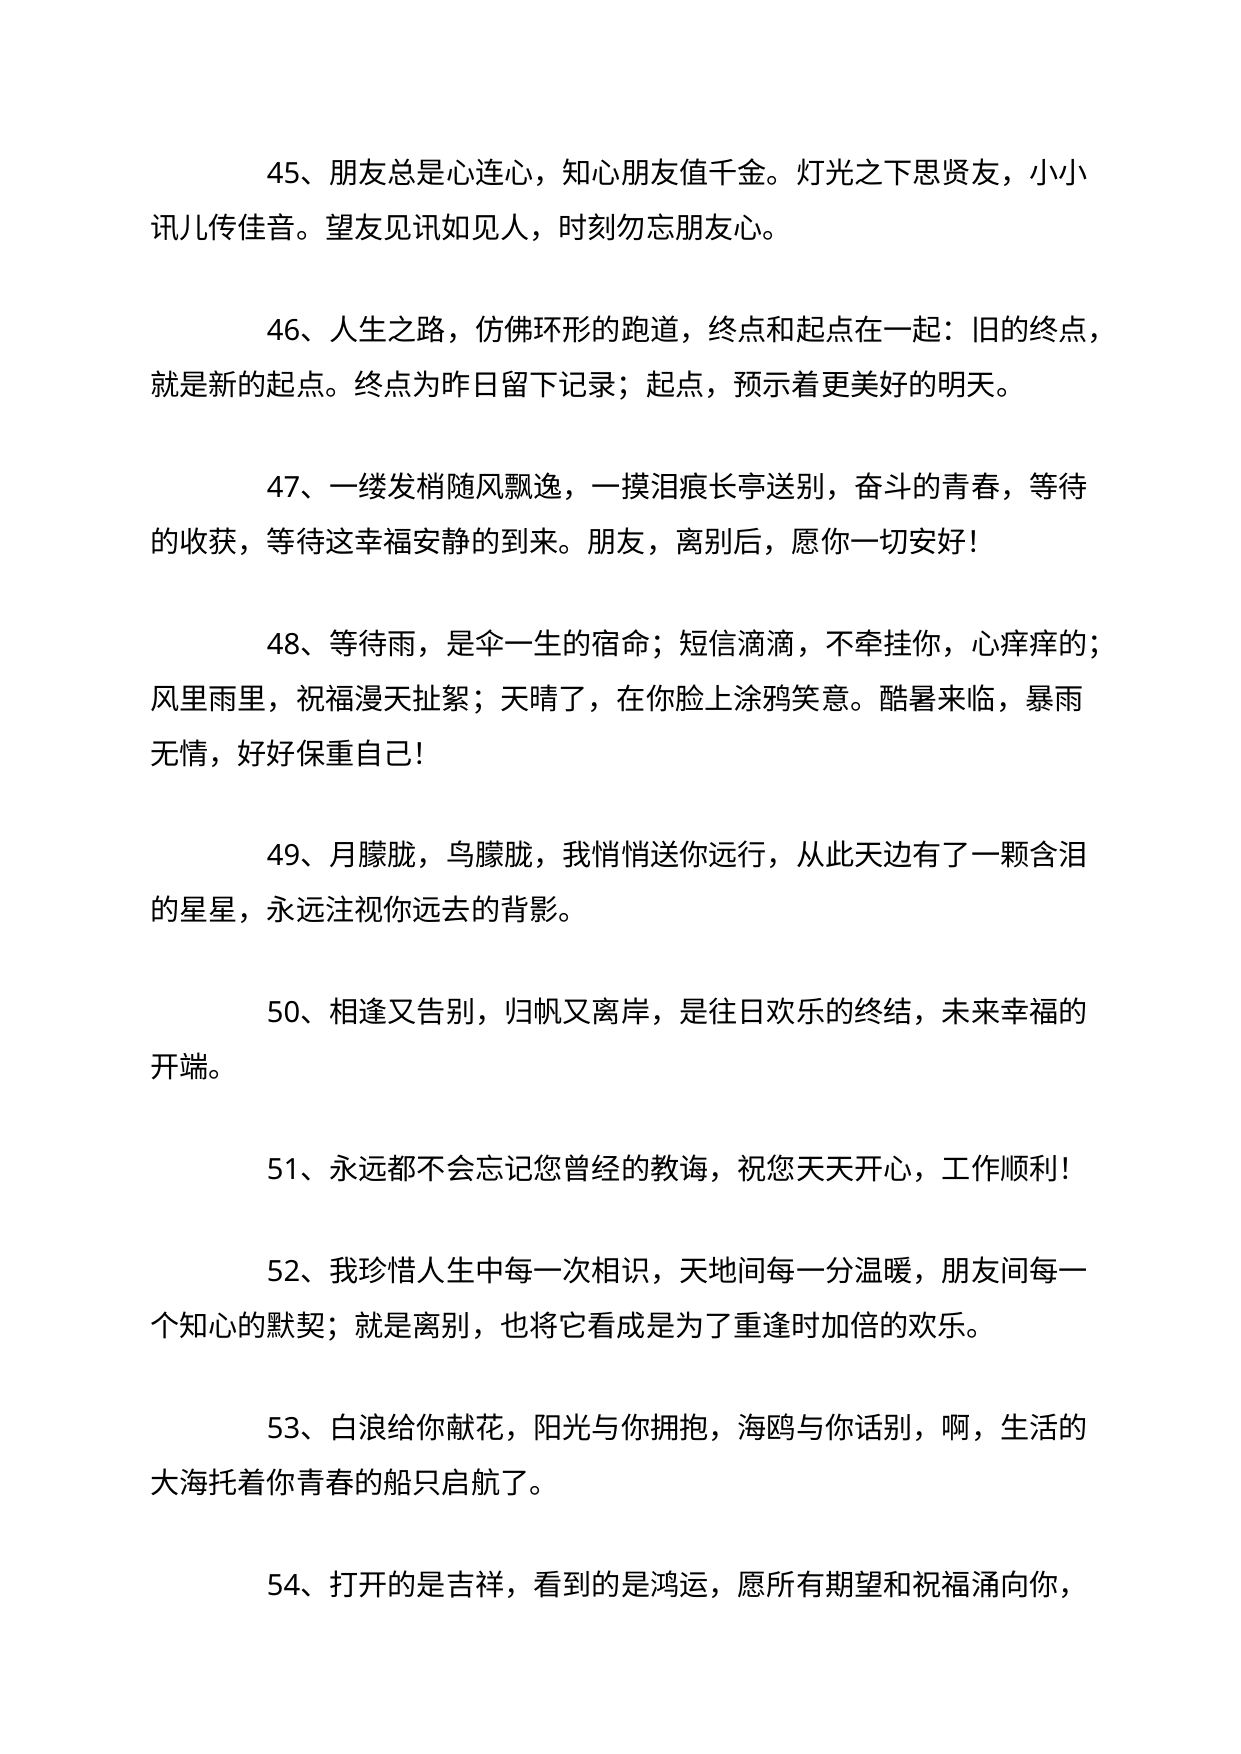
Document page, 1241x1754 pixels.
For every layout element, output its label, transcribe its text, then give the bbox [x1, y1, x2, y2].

text 47、一缕发梢随风飘逸，一摸泪痕长亭送别，奋斗的青春，等待的收获，等待这幸福安静的到来。朋友，离别后，愿你一切安好！ [150, 463, 1090, 561]
text 51、永远都不会忘记您曾经的教诲，祝您天天开心，工作顺利！ [150, 1146, 1090, 1188]
text 45、朋友总是心连心，知心朋友值千金。灯光之下思贤友，小小讯儿传佳音。望友见讯如见人，时刻勿忘朋友心。 [150, 150, 1090, 247]
text 49、月朦胧，鸟朦胧，我悄悄送你远行，从此天边有了一颗含泪的星星，永远注视你远去的背影。 [150, 832, 1090, 929]
text 48、等待雨，是伞一生的宿命；短信滴滴，不牵挂你，心痒痒的；风里雨里，祝福漫天扯絮；天晴了，在你脸上涂鸦笑意。酷暑来临，暴雨无情，好好保重自己！ [150, 620, 1090, 772]
text 53、白浪给你献花，阳光与你拥抱，海鸥与你话别，啊，生活的大海托着你青春的船只启航了。 [150, 1404, 1090, 1502]
text 46、人生之路，仿佛环形的跑道，终点和起点在一起：旧的终点，就是新的起点。终点为昨日留下记录；起点，预示着更美好的明天。 [150, 307, 1090, 404]
text 50、相逢又告别，归帆又离岸，是往日欢乐的终结，未来幸福的开端。 [150, 989, 1090, 1086]
text 52、我珍惜人生中每一次相识，天地间每一分温暖，朋友间每一个知心的默契；就是离别，也将它看成是为了重逢时加倍的欢乐。 [150, 1247, 1090, 1345]
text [150, 1561, 1090, 1603]
